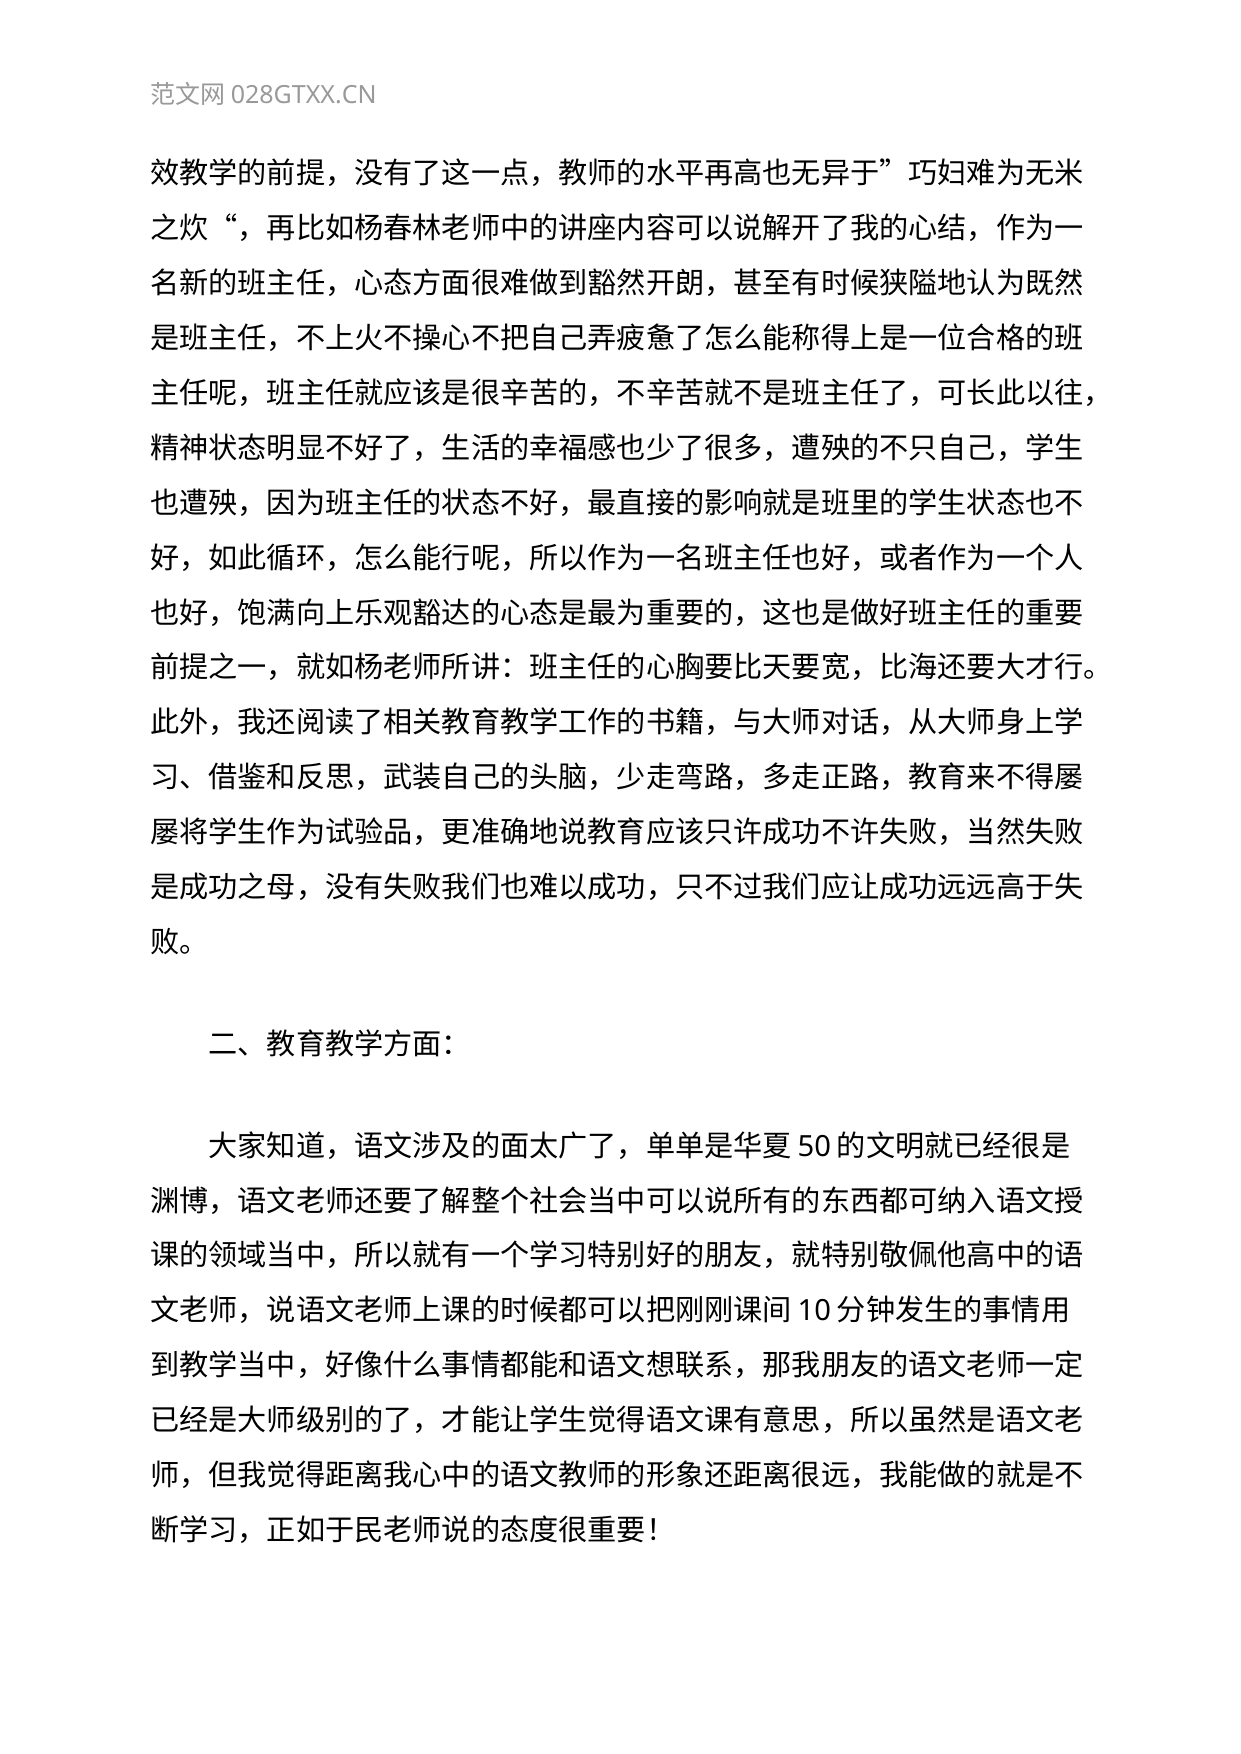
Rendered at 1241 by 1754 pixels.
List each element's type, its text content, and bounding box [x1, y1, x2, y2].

text 大家知道，语文涉及的面太广了，单单是华夏50的文明就已经很是渊博，语文老师还要了解整个社会当中可以说所有的东西都可纳入语文授课的领域当中，所以就有一个学习特别好的朋友，就特别敬佩他高中的语文老师，说语文老师上课的时候都可以把刚刚课间10分钟发生的事情用到教学当中，好像什么事情都能和语文想联系，那我朋友的语文老师一定已经是大师级别的了，才能让学生觉得语文课有意思，所以虽然是语文老师，但我觉得距离我心中的语文教师的形象还距离很远，我能做的就是不断学习，正如于民老师说的态度很重要！ [150, 1122, 1090, 1549]
text 二、教育教学方面： [150, 1020, 1090, 1063]
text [150, 150, 1090, 961]
